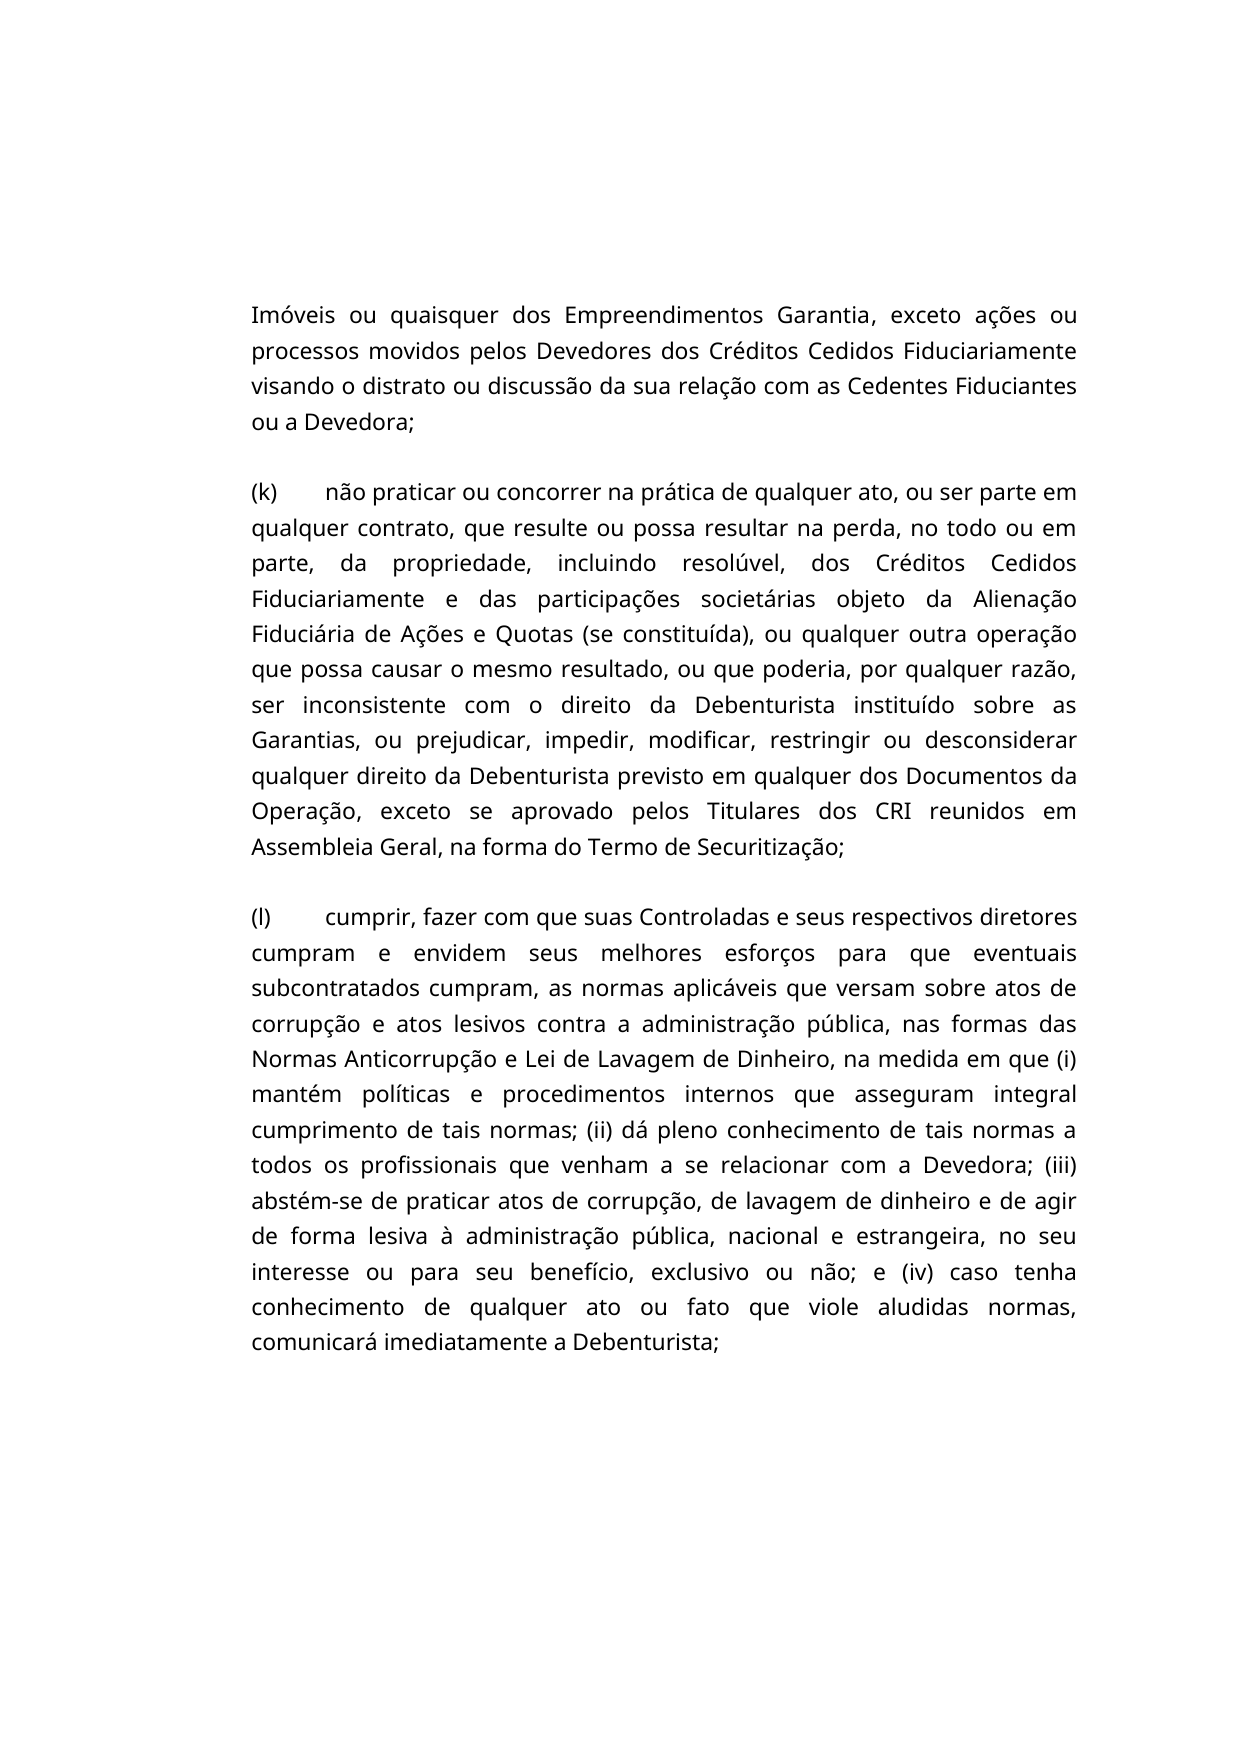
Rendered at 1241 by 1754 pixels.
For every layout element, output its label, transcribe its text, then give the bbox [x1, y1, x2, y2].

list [251, 295, 1078, 437]
list (k) não praticar ou concorrer na prática de qualquer ato, ou ser parte em qualquer contrato, que resulte ou possa resultar na perda, no todo ou em parte, da propriedade, incluindo resolúvel, dos Créditos Cedidos Fiduciariamente e das participações societárias objeto da Alienação Fiduciária de Ações e Quotas (se constituída), ou qualquer outra operação que possa causar o mesmo resultado, ou que poderia, por qualquer razão, ser inconsistente com o direito da Debenturista instituído sobre as Garantias, ou prejudicar, impedir, modificar, restringir ou desconsiderar qualquer direito da Debenturista previsto em qualquer dos Documentos da Operação, exceto se aprovado pelos Titulares dos CRI reunidos em Assembleia Geral, na forma do Termo de Securitização; [251, 472, 1078, 862]
list (l) cumprir, fazer com que suas Controladas e seus respectivos diretores cumpram e envidem seus melhores esforços para que eventuais subcontratados cumpram, as normas aplicáveis que versam sobre atos de corrupção e atos lesivos contra a administração pública, nas formas das Normas Anticorrupção e Lei de Lavagem de Dinheiro, na medida em que (i) mantém políticas e procedimentos internos que asseguram integral cumprimento de tais normas; (ii) dá pleno conhecimento de tais normas a todos os profissionais que venham a se relacionar com a Devedora; (iii) abstém-se de praticar atos de corrupção, de lavagem de dinheiro e de agir de forma lesiva à administração pública, nacional e estrangeira, no seu interesse ou para seu benefício, exclusivo ou não; e (iv) caso tenha conhecimento de qualquer ato ou fato que viole aludidas normas, comunicará imediatamente a Debenturista; [251, 897, 1078, 1358]
